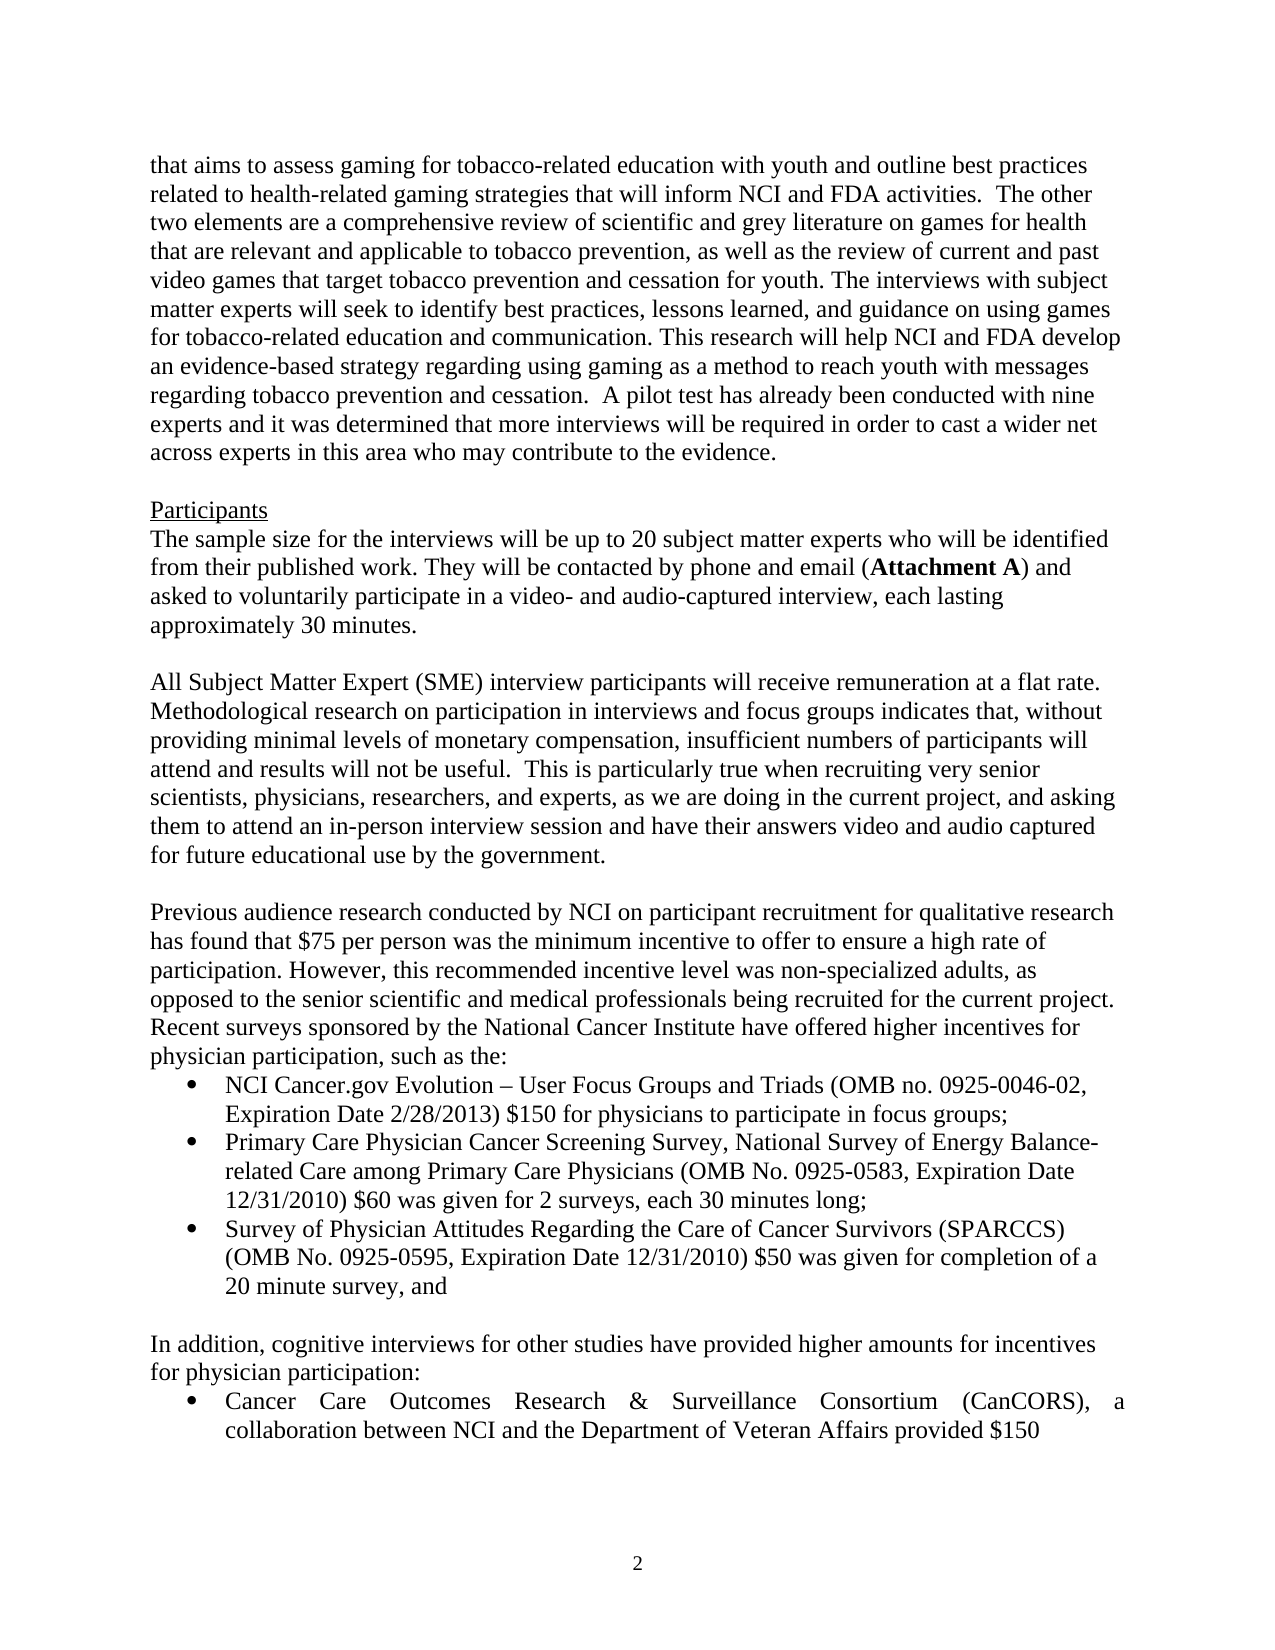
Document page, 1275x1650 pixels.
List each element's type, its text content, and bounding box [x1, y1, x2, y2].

text In addition, cognitive interviews for other studies have provided higher amounts for incentives for physician participation: [150, 1329, 1125, 1386]
text All Subject Matter Expert (SME) interview participants will receive remuneration at a flat rate. Methodological research on participation in interviews and focus groups indicates that, without providing minimal levels of monetary compensation, insufficient numbers of participants will attend and results will not be useful. This is particularly true when recruiting very senior scientists, physicians, researchers, and experts, as we are doing in the current project, and asking them to attend an in-person interview session and have their answers video and audio captured for future educational use by the government. [150, 667, 1125, 869]
text Participants [150, 495, 1125, 524]
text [150, 150, 1125, 466]
subtitle Primary Care Physician Cancer Screening Survey, National Survey of Energy Balance-related Care among Primary Care Physicians (OMB No. 0925-0583, Expiration Date 12/31/2010) $60 was given for 2 surveys, each 30 minutes long; [187, 1127, 1125, 1214]
subtitle Previous audience research conducted by NCI on participant recruitment for qualitative research has found that $75 per person was the minimum incentive to offer to ensure a high rate of participation. However, this recommended incentive level was non-specialized adults, as opposed to the senior scientific and medical professionals being recruited for the current project. Recent surveys sponsored by the National Cancer Institute have offered higher incentives for physician participation, such as the: [150, 897, 1125, 1070]
text The sample size for the interviews will be up to 20 subject matter experts who will be identified from their published work. They will be contacted by phone and email (Attachment A) and asked to voluntarily participate in a video- and audio-captured interview, each lasting approximately 30 minutes. [150, 524, 1125, 639]
list Cancer Care Outcomes Research & Surveillance Consortium (CanCORS), a collaboration between NCI and the Department of Veteran Affairs provided $150 [187, 1386, 1125, 1444]
list Survey of Physician Attitudes Regarding the Care of Cancer Survivors (SPARCCS) (OMB No. 0925-0595, Expiration Date 12/31/2010) $50 was given for completion of a 20 minute survey, and [187, 1214, 1125, 1300]
subtitle NCI Cancer.gov Evolution – User Focus Groups and Triads (OMB no. 0925-0046-02, Expiration Date 2/28/2013) $150 for physicians to participate in focus groups; [187, 1070, 1125, 1127]
